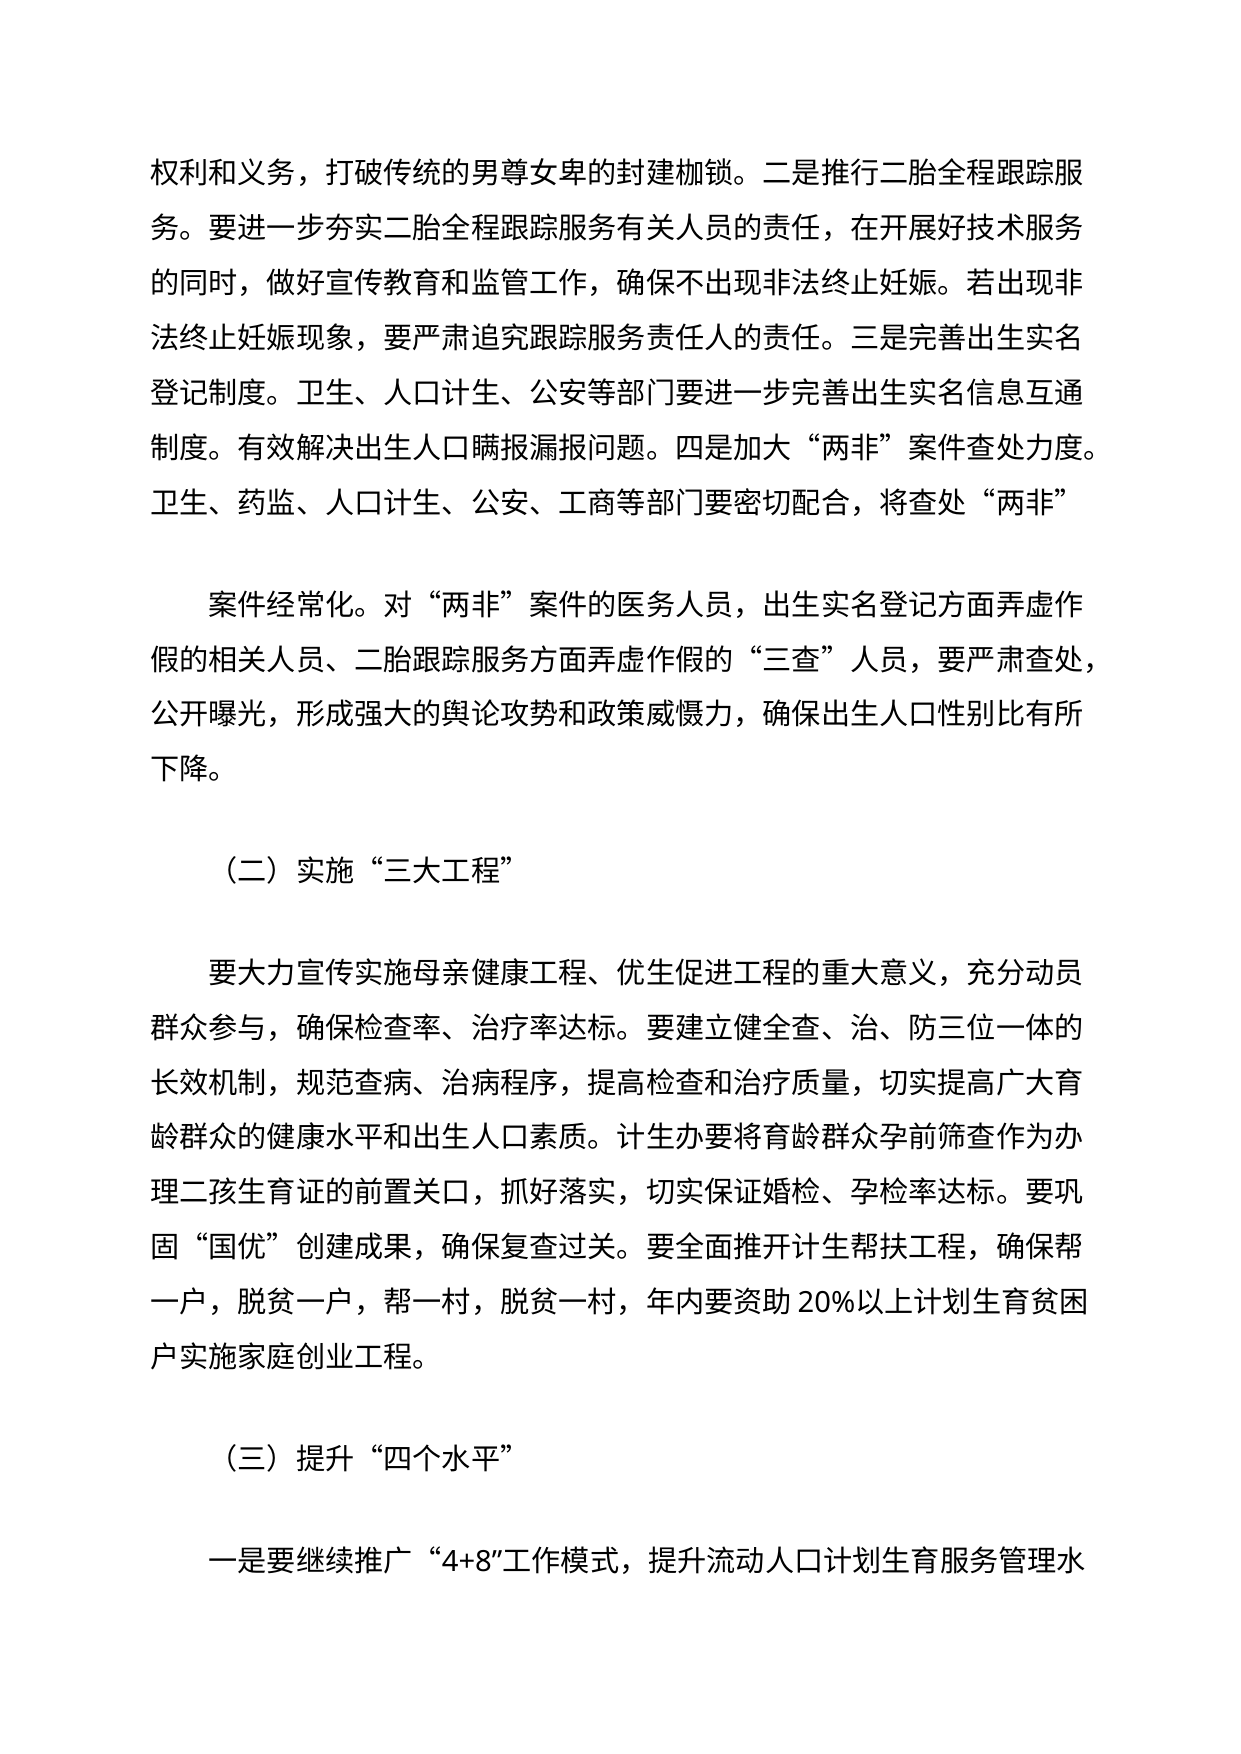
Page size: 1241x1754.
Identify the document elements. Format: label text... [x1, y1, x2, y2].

text 要大力宣传实施母亲健康工程、优生促进工程的重大意义，充分动员群众参与，确保检查率、治疗率达标。要建立健全查、治、防三位一体的长效机制，规范查病、治病程序，提高检查和治疗质量，切实提高广大育龄群众的健康水平和出生人口素质。计生办要将育龄群众孕前筛查作为办理二孩生育证的前置关口，抓好落实，切实保证婚检、孕检率达标。要巩固“国优”创建成果，确保复查过关。要全面推开计生帮扶工程，确保帮一户，脱贫一户，帮一村，脱贫一村，年内要资助20%以上计划生育贫困户实施家庭创业工程。 [150, 949, 1090, 1376]
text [150, 150, 1090, 522]
text （二）实施“三大工程” [150, 848, 1090, 890]
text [150, 1537, 1090, 1580]
text （三）提升“四个水平” [150, 1436, 1090, 1478]
text 案件经常化。对“两非”案件的医务人员，出生实名登记方面弄虚作假的相关人员、二胎跟踪服务方面弄虚作假的“三查”人员，要严肃查处，公开曝光，形成强大的舆论攻势和政策威慑力，确保出生人口性别比有所下降。 [150, 581, 1090, 788]
